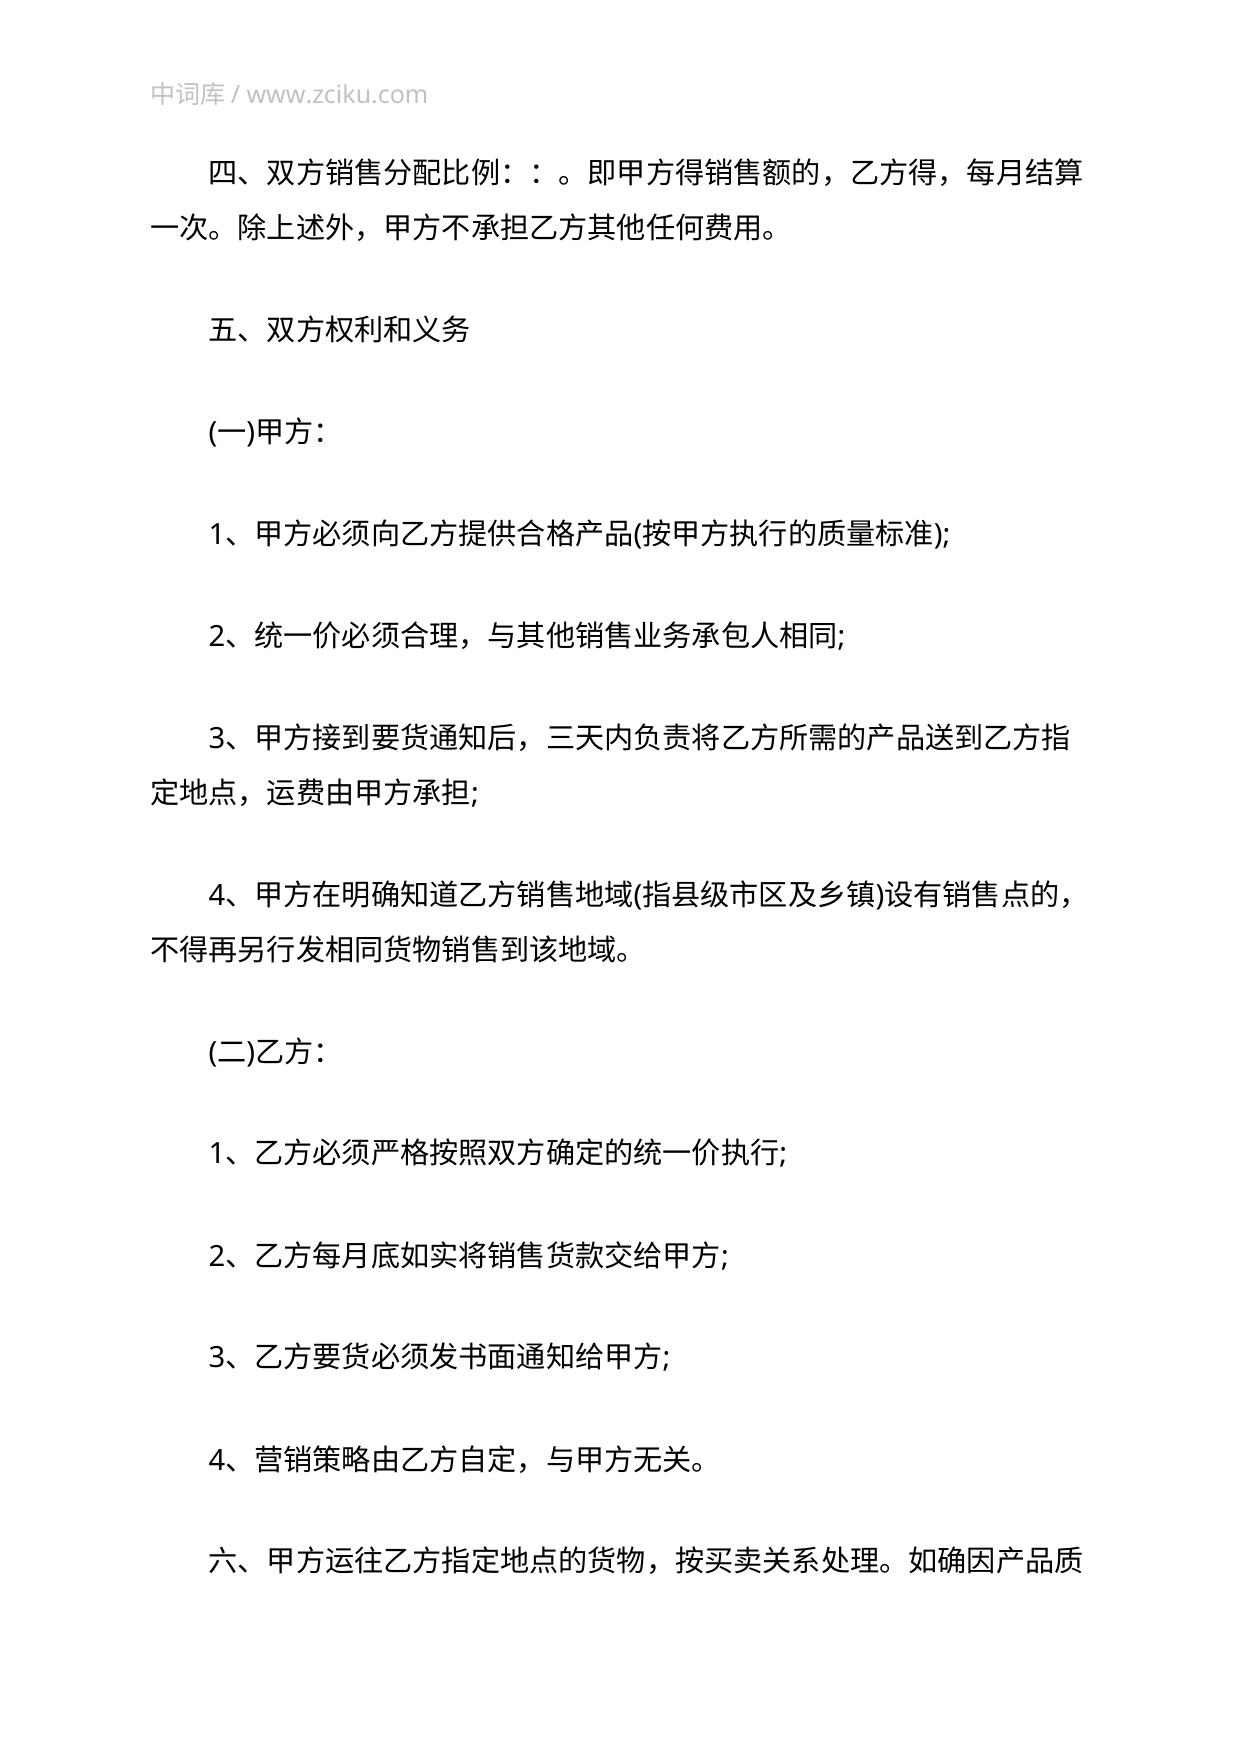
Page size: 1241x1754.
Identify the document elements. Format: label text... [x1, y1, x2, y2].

text 4、营销策略由乙方自定，与甲方无关。 [150, 1436, 1090, 1478]
text 3、甲方接到要货通知后，三天内负责将乙方所需的产品送到乙方指定地点，运费由甲方承担; [150, 714, 1090, 812]
text 4、甲方在明确知道乙方销售地域(指县级市区及乡镇)设有销售点的，不得再另行发相同货物销售到该地域。 [150, 871, 1090, 969]
text 五、双方权利和义务 [150, 307, 1090, 349]
text 四、双方销售分配比例：：。即甲方得销售额的，乙方得，每月结算一次。除上述外，甲方不承担乙方其他任何费用。 [150, 150, 1090, 247]
text (一)甲方： [150, 408, 1090, 451]
text 3、乙方要货必须发书面通知给甲方; [150, 1334, 1090, 1376]
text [150, 1538, 1090, 1580]
text 1、甲方必须向乙方提供合格产品(按甲方执行的质量标准); [150, 510, 1090, 553]
text (二)乙方： [150, 1028, 1090, 1071]
text 1、乙方必须严格按照双方确定的统一价执行; [150, 1130, 1090, 1172]
text 2、乙方每月底如实将销售货款交给甲方; [150, 1232, 1090, 1274]
text 2、统一价必须合理，与其他销售业务承包人相同; [150, 612, 1090, 655]
